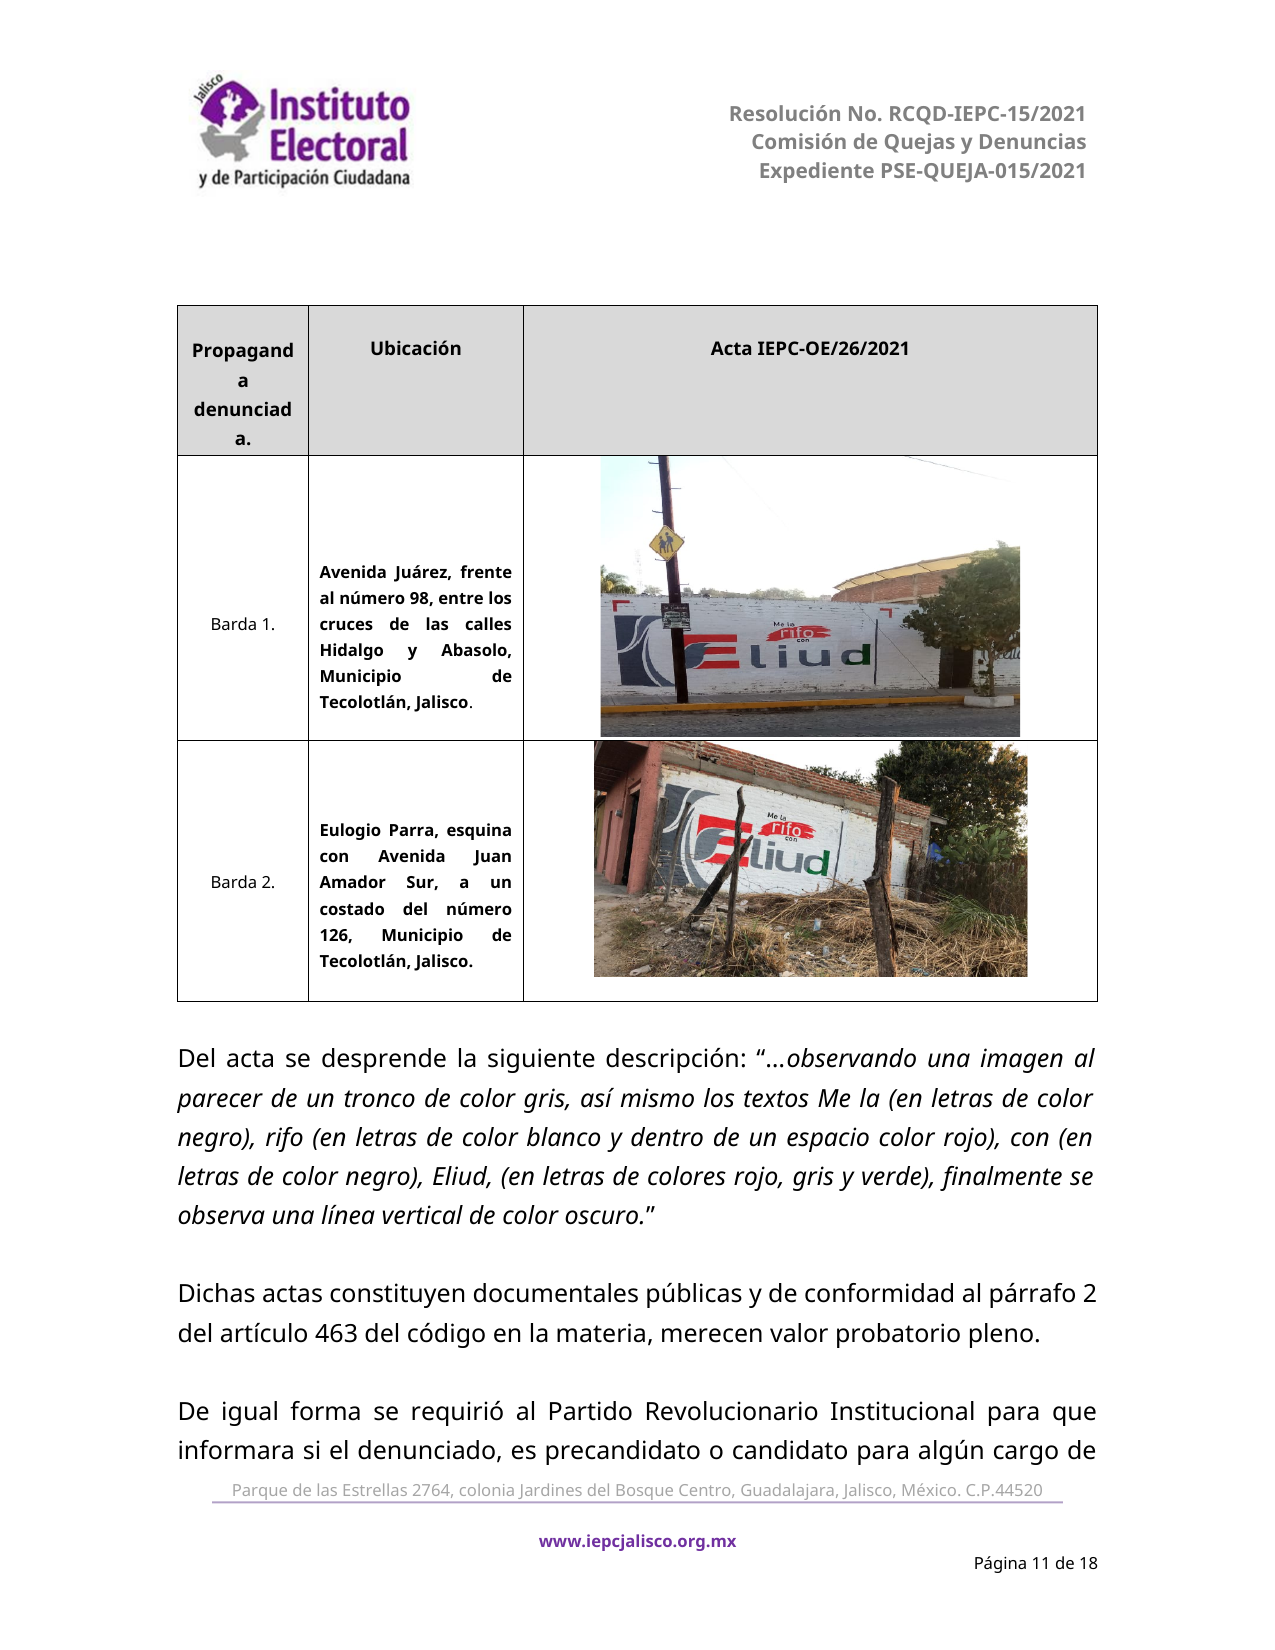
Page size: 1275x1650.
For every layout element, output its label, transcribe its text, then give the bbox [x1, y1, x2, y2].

table_cell Eulogio Parra, esquina con Avenida Juan Amador Sur, a un costado del número 126, Municipio de Tecolotlán, Jalisco. [309, 741, 523, 1001]
text Del acta se desprende la siguiente descripción: “…observando una imagen al parecer de un tronco de color gris, así mismo los textos Me la (en letras de color negro), rifo (en letras de color blanco y dentro de un espacio color rojo), con (en letras de color negro), Eliud, (en letras de colores rojo, gris y verde), finalmente se observa una línea vertical de color oscuro.” [177, 1041, 1098, 1232]
picture [600, 456, 1021, 737]
picture [188, 70, 417, 199]
table_header Ubicación [309, 306, 523, 455]
table_cell Barda 1. [178, 456, 308, 740]
table_cell [524, 456, 1097, 740]
table_cell [524, 741, 1097, 1001]
picture [592, 741, 1028, 977]
table_cell Barda 2. [178, 741, 308, 1001]
text Dichas actas constituyen documentales públicas y de conformidad al párrafo 2 del artículo 463 del código en la materia, merecen valor probatorio pleno. [177, 1276, 1098, 1349]
table_header Acta IEPC-OE/26/2021 [524, 306, 1097, 455]
table_cell Avenida Juárez, frente al número 98, entre los cruces de las calles Hidalgo y Abasolo, Municipio de Tecolotlán, Jalisco. [309, 456, 523, 740]
table_header Propaganda denunciada. [178, 306, 308, 455]
